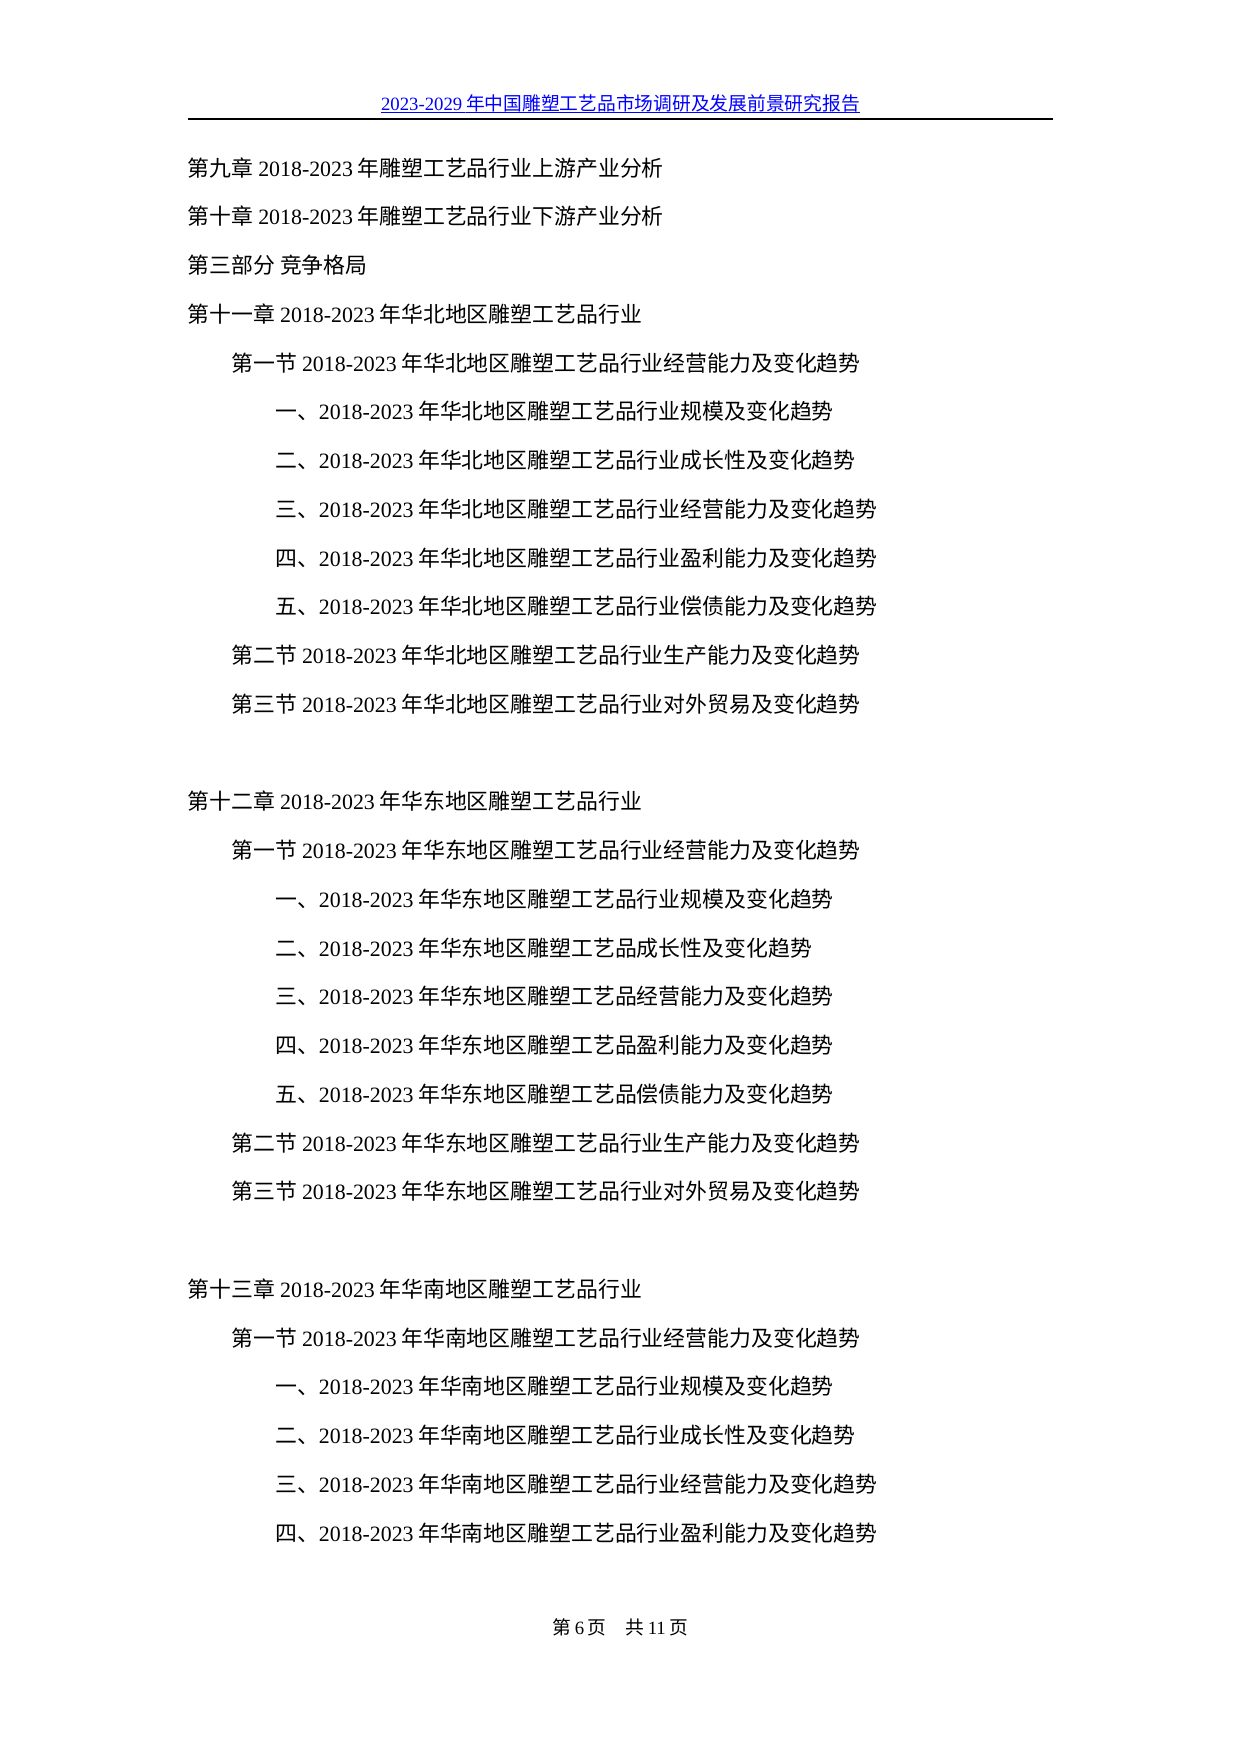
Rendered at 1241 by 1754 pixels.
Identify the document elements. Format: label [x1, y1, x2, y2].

text [187, 150, 1053, 1548]
